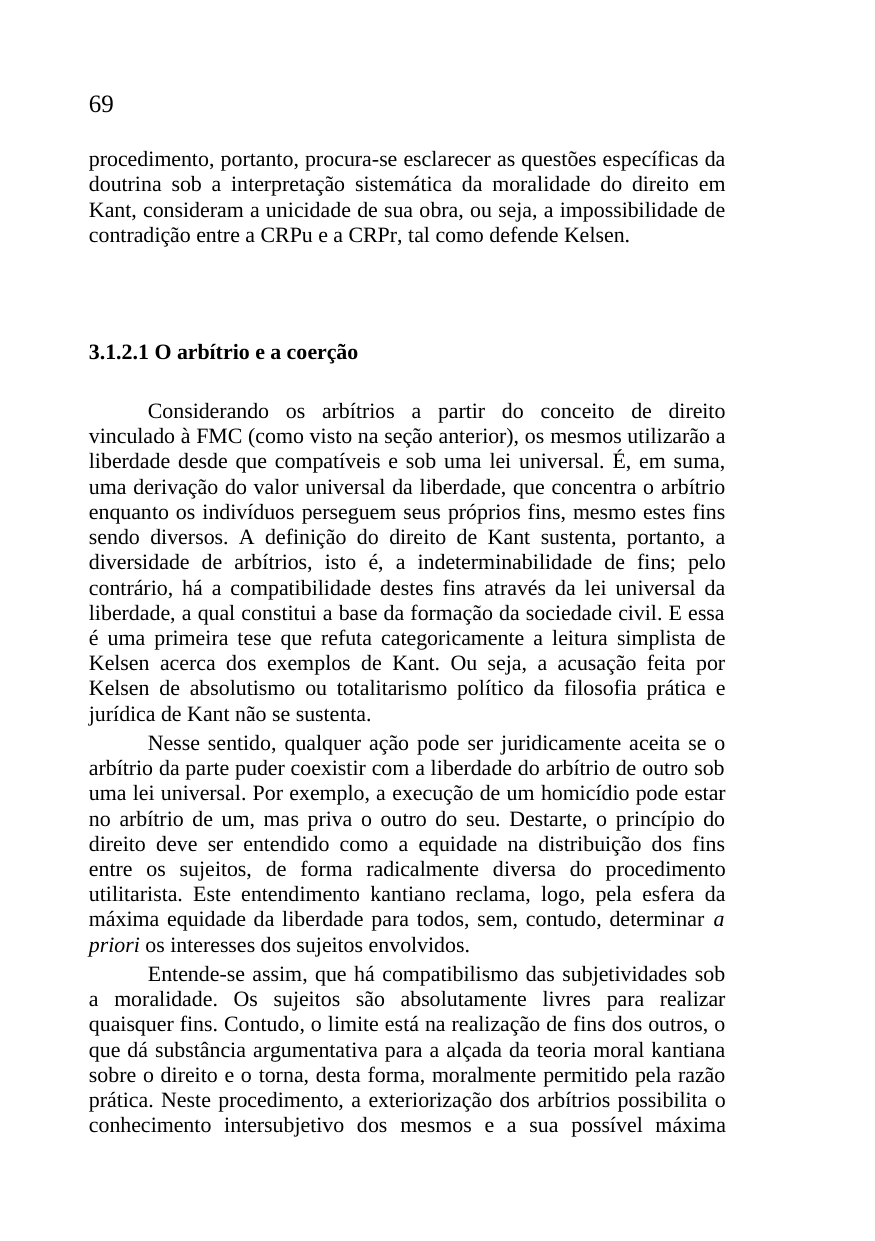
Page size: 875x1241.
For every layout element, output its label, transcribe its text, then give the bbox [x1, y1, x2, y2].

text Considerando os arbítrios a partir do conceito de direito vinculado à FMC (como visto na seção anterior), os mesmos utilizarão a liberdade desde que compatíveis e sob uma lei universal. É, em suma, uma derivação do valor universal da liberdade, que concentra o arbítrio enquanto os indivíduos perseguem seus próprios fins, mesmo estes fins sendo diversos. A definição do direito de Kant sustenta, portanto, a diversidade de arbítrios, isto é, a indeterminabilidade de fins; pelo contrário, há a compatibilidade destes fins através da lei universal da liberdade, a qual constitui a base da formação da sociedade civil. E essa é uma primeira tese que refuta categoricamente a leitura simplista de Kelsen acerca dos exemplos de Kant. Ou seja, a acusação feita por Kelsen de absolutismo ou totalitarismo político da filosofia prática e jurídica de Kant não se sustenta. [89, 398, 726, 726]
subtitle 3.1.2.1 O arbítrio e a coerção [89, 339, 726, 364]
text Nesse sentido, qualquer ação pode ser juridicamente aceita se o arbítrio da parte puder coexistir com a liberdade do arbítrio de outro sob uma lei universal. Por exemplo, a execução de um homicídio pode estar no arbítrio de um, mas priva o outro do seu. Destarte, o princípio do direito deve ser entendido como a equidade na distribuição dos fins entre os sujeitos, de forma radicalmente diversa do procedimento utilitarista. Este entendimento kantiano reclama, logo, pela esfera da máxima equidade da liberdade para todos, sem, contudo, determinar a priori os interesses dos sujeitos envolvidos. [89, 730, 726, 957]
